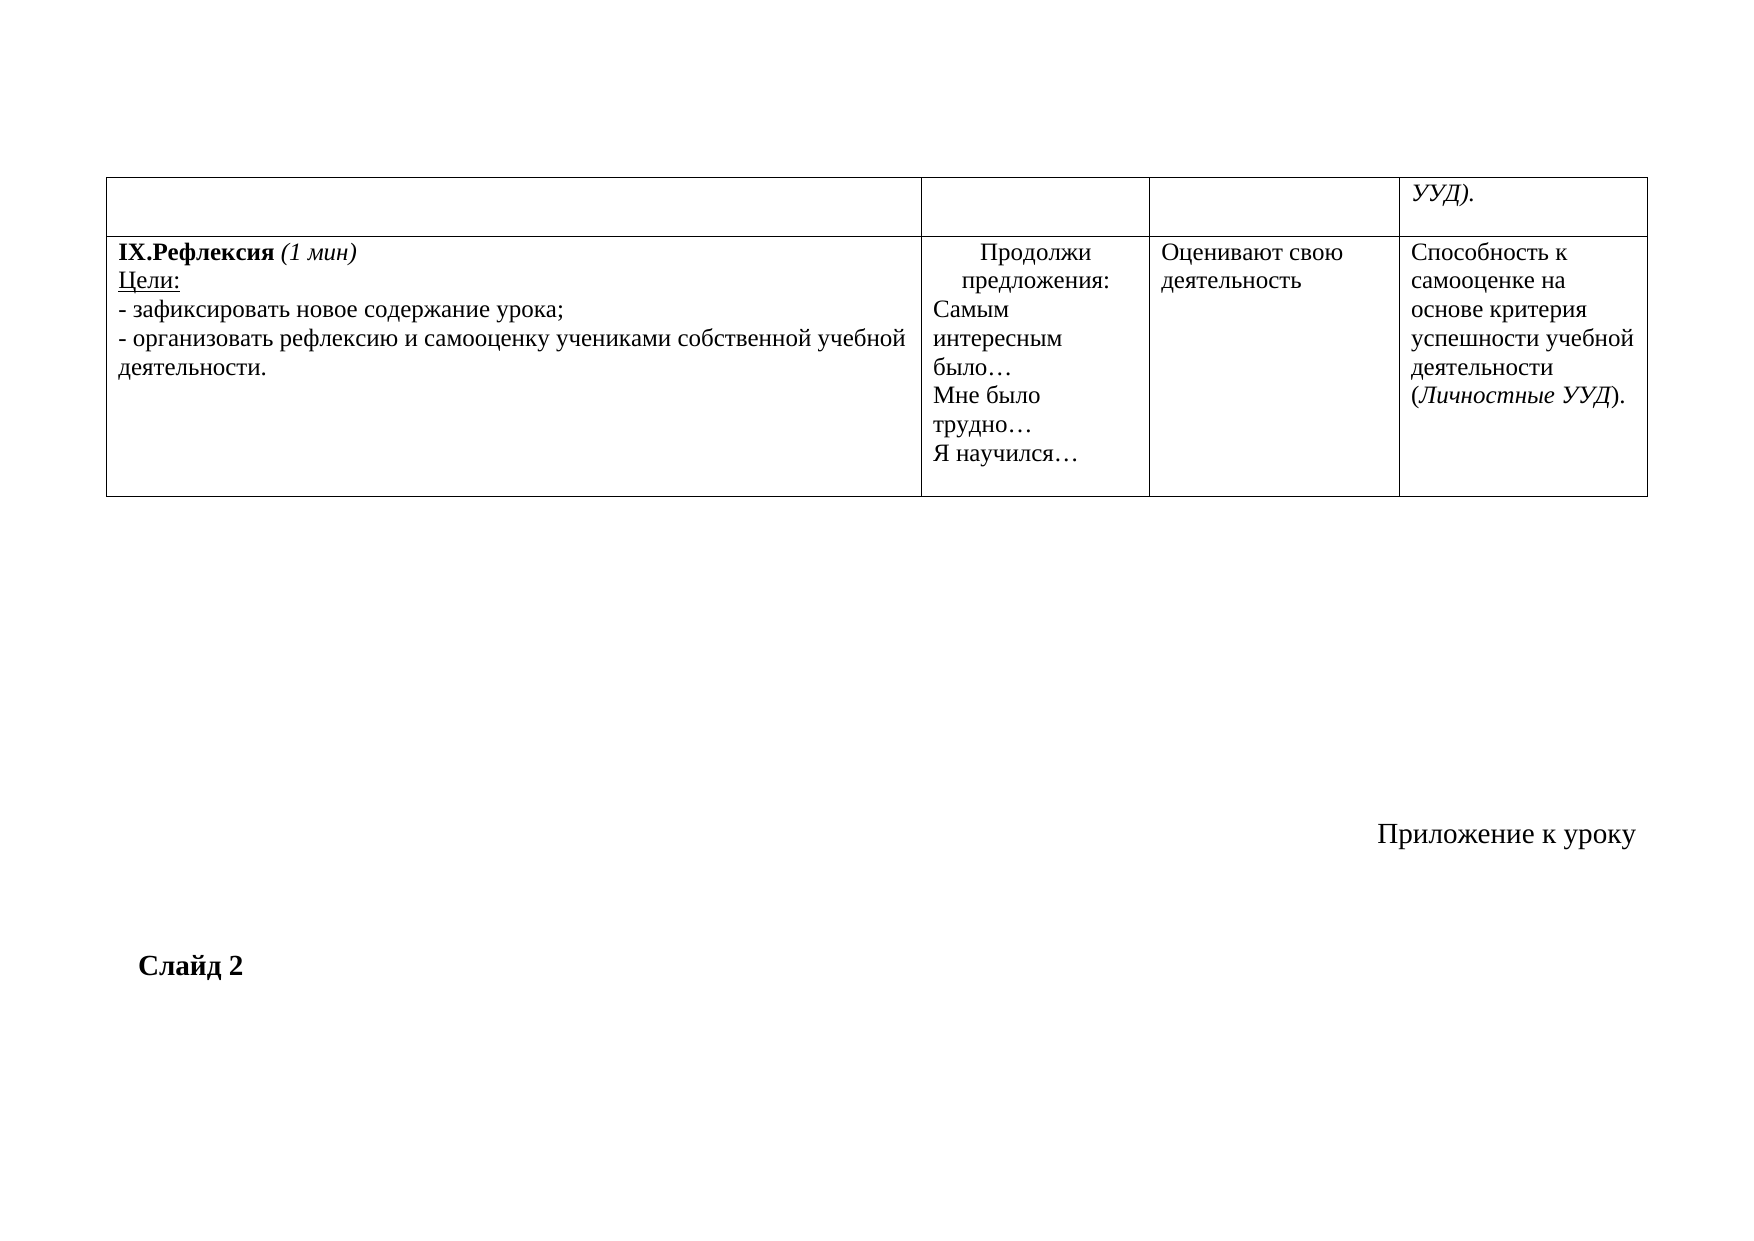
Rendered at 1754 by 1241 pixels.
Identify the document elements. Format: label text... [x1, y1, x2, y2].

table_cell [922, 178, 1149, 236]
table_cell Способность к самооценке на основе критерия успешности учебной деятельности (Личностные УУД). [1400, 237, 1647, 496]
table_cell Продолжи предложения: Самым интересным было… Мне было трудно… Я научился… [922, 237, 1149, 496]
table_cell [1150, 178, 1399, 236]
text Слайд 2 [118, 948, 1636, 982]
table_cell IX.Рефлексия (1 мин) Цели: - зафиксировать новое содержание урока; - организовать рефлексию и самооценку учениками собственной учебной деятельности. [107, 237, 921, 496]
table_cell Оценивают свою деятельность [1150, 237, 1399, 496]
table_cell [107, 178, 921, 236]
text Приложение к уроку [118, 817, 1636, 850]
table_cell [1400, 178, 1647, 236]
